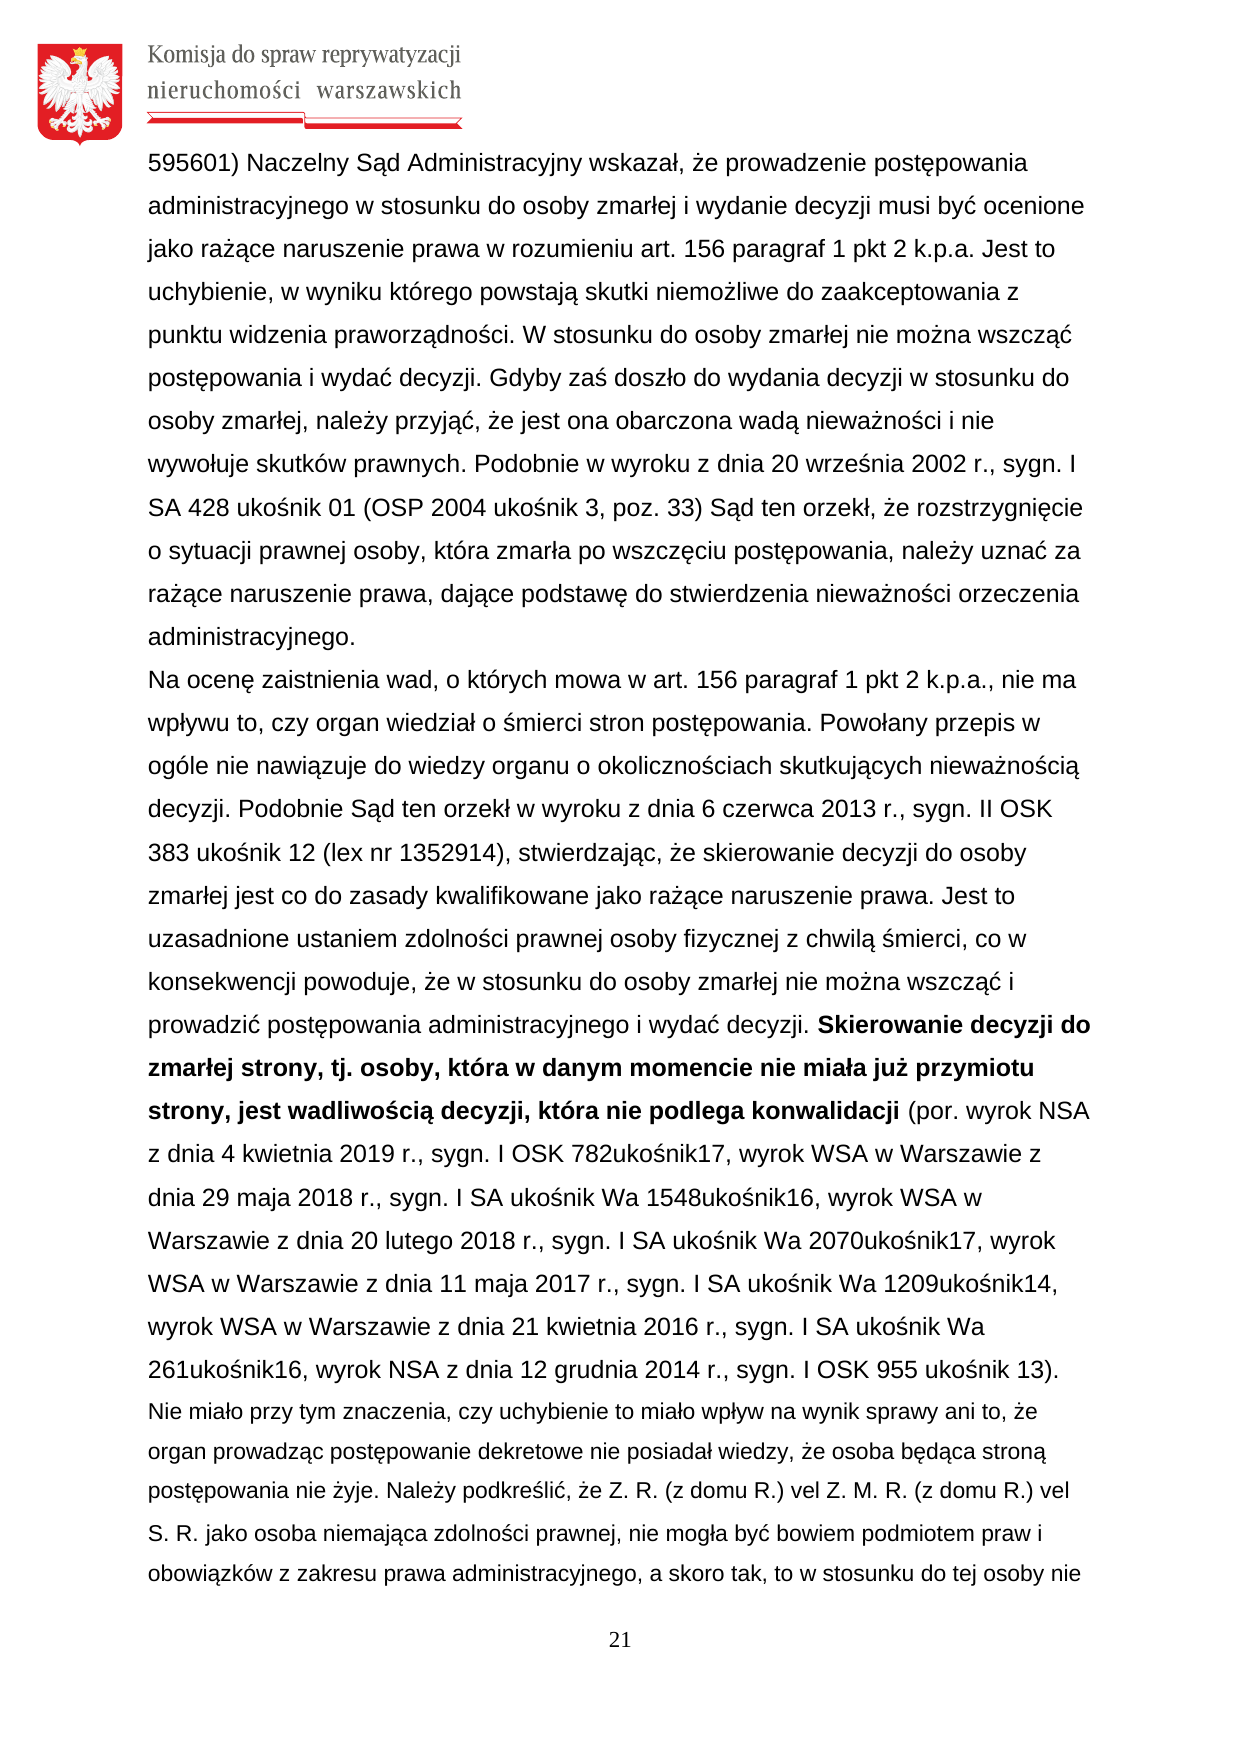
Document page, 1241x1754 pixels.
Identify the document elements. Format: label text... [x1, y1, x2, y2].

text Na ocenę zaistnienia wad, o których mowa w art. 156 paragraf 1 pkt 2 k.p.a., nie ma wpływu to, czy organ wiedział o śmierci stron postępowania. Powołany przepis w ogóle nie nawiązuje do wiedzy organu o okolicznościach skutkujących nieważnością decyzji. Podobnie Sąd ten orzekł w wyroku z dnia 6 czerwca 2013 r., sygn. II OSK 383 ukośnik 12 (lex nr 1352914), stwierdzając, że skierowanie decyzji do osoby zmarłej jest co do zasady kwalifikowane jako rażące naruszenie prawa. Jest to uzasadnione ustaniem zdolności prawnej osoby fizycznej z chwilą śmierci, co w konsekwencji powoduje, że w stosunku do osoby zmarłej nie można wszcząć i prowadzić postępowania administracyjnego i wydać decyzji. Skierowanie decyzji do zmarłej strony, tj. osoby, która w danym momencie nie miała już przymiotu strony, jest wadliwością decyzji, która nie podlega konwalidacji (por. wyrok NSA z dnia 4 kwietnia 2019 r., sygn. I OSK 782ukośnik17, wyrok WSA w Warszawie z dnia 29 maja 2018 r., sygn. I SA ukośnik Wa 1548ukośnik16, wyrok WSA w Warszawie z dnia 20 lutego 2018 r., sygn. I SA ukośnik Wa 2070ukośnik17, wyrok WSA w Warszawie z dnia 11 maja 2017 r., sygn. I SA ukośnik Wa 1209ukośnik14, wyrok WSA w Warszawie z dnia 21 kwietnia 2016 r., sygn. I SA ukośnik Wa 261ukośnik16, wyrok NSA z dnia 12 grudnia 2014 r., sygn. I OSK 955 ukośnik 13). [148, 665, 1093, 1384]
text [148, 148, 1093, 651]
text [148, 1398, 1093, 1586]
